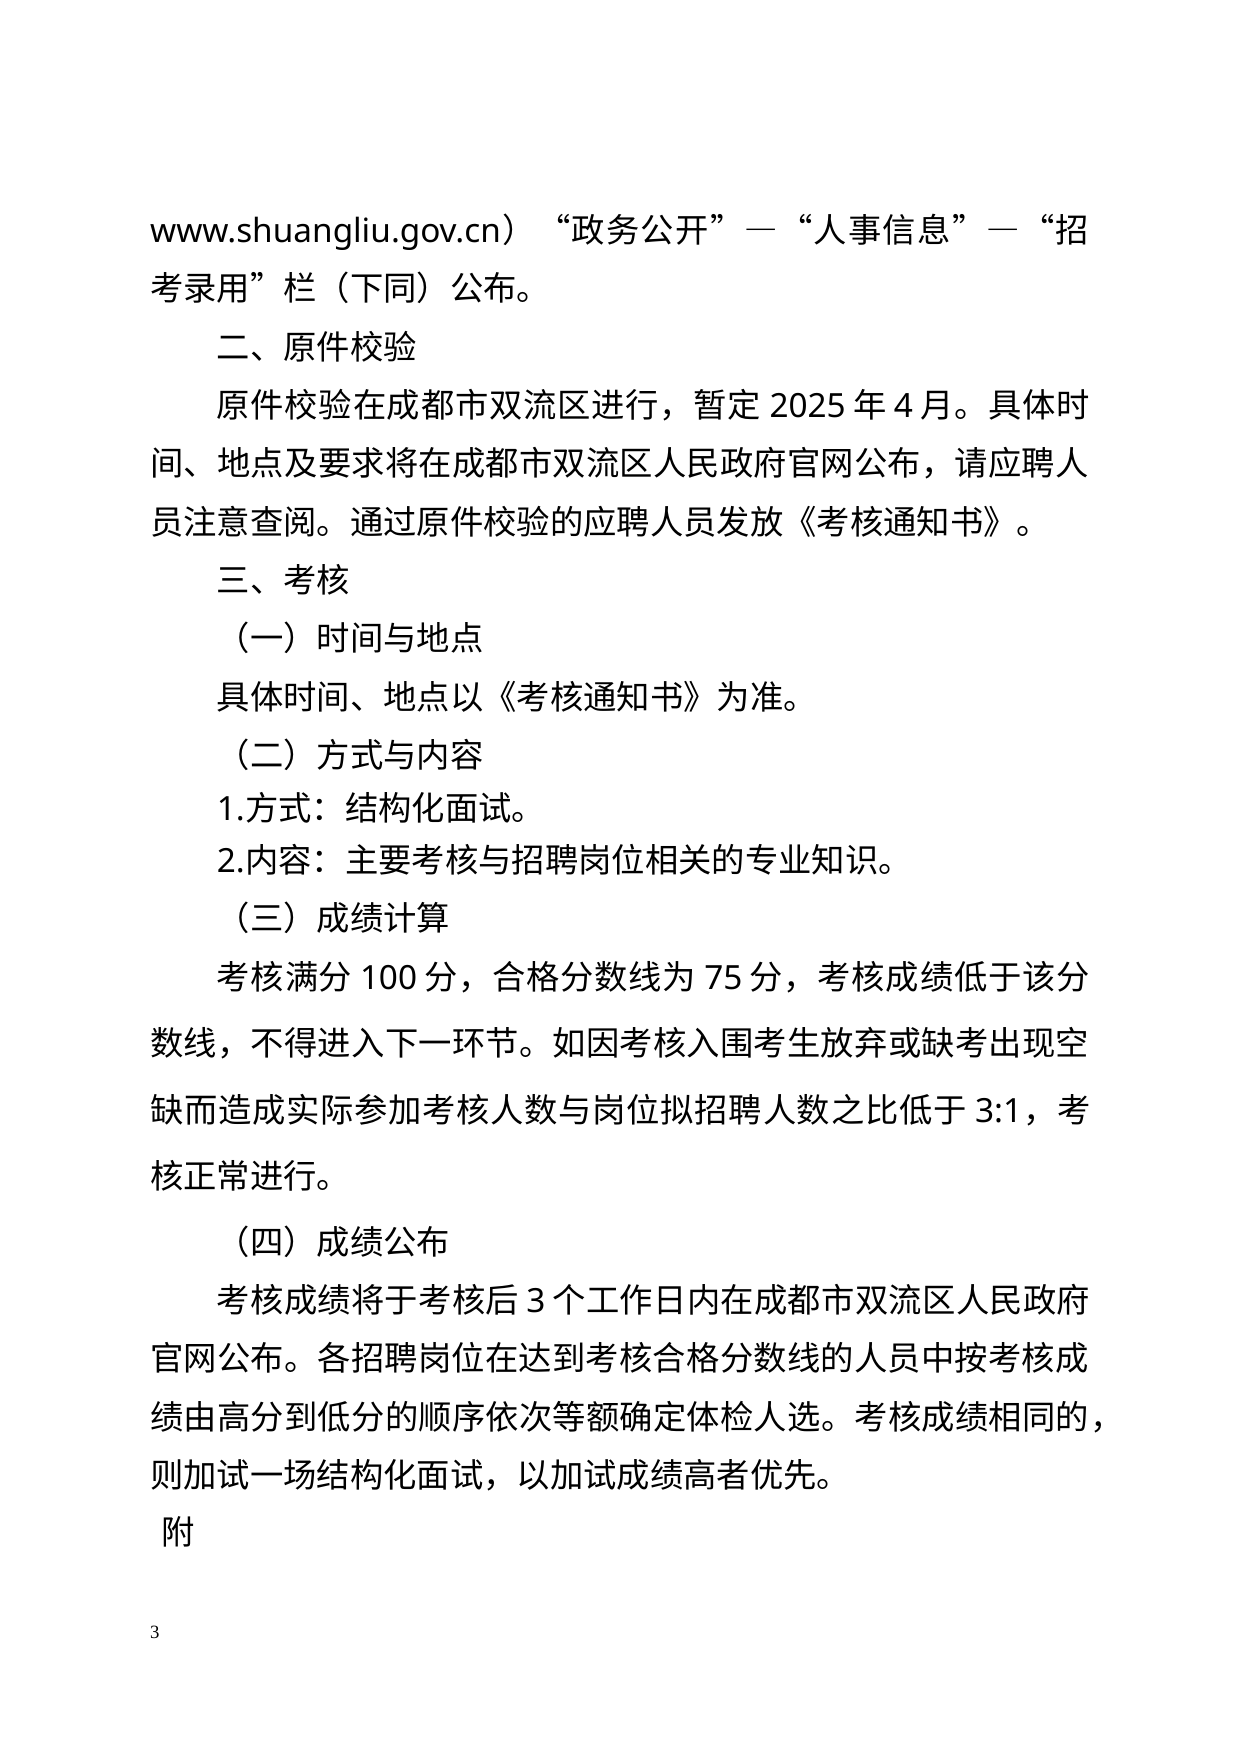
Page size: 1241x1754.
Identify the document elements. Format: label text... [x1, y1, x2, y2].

text 原件校验在成都市双流区进行，暂定2025年4月。具体时间、地点及要求将在成都市双流区人民政府官网公布，请应聘人员注意查阅。通过原件校验的应聘人员发放《考核通知书》。 [150, 371, 1090, 546]
text （二）方式与内容 [150, 721, 1090, 779]
text （三）成绩计算 [150, 883, 1090, 942]
text 考核满分100分，合格分数线为75分，考核成绩低于该分数线，不得进入下一环节。如因考核入围考生放弃或缺考出现空缺而造成实际参加考核人数与岗位拟招聘人数之比低于3:1，考核正常进行。 [150, 942, 1090, 1207]
text 1.方式：结构化面试。 [150, 779, 1090, 831]
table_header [150, 1499, 1121, 1558]
text （四）成绩公布 [150, 1207, 1090, 1266]
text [150, 196, 1090, 312]
text 二、原件校验 [150, 312, 1090, 371]
text 2.内容：主要考核与招聘岗位相关的专业知识。 [150, 831, 1090, 883]
text 三、考核 [150, 546, 1090, 604]
text 考核成绩将于考核后3个工作日内在成都市双流区人民政府官网公布。各招聘岗位在达到考核合格分数线的人员中按考核成绩由高分到低分的顺序依次等额确定体检人选。考核成绩相同的，则加试一场结构化面试，以加试成绩高者优先。 [150, 1266, 1090, 1499]
text （一）时间与地点 [150, 604, 1090, 662]
text 具体时间、地点以《考核通知书》为准。 [150, 662, 1090, 721]
